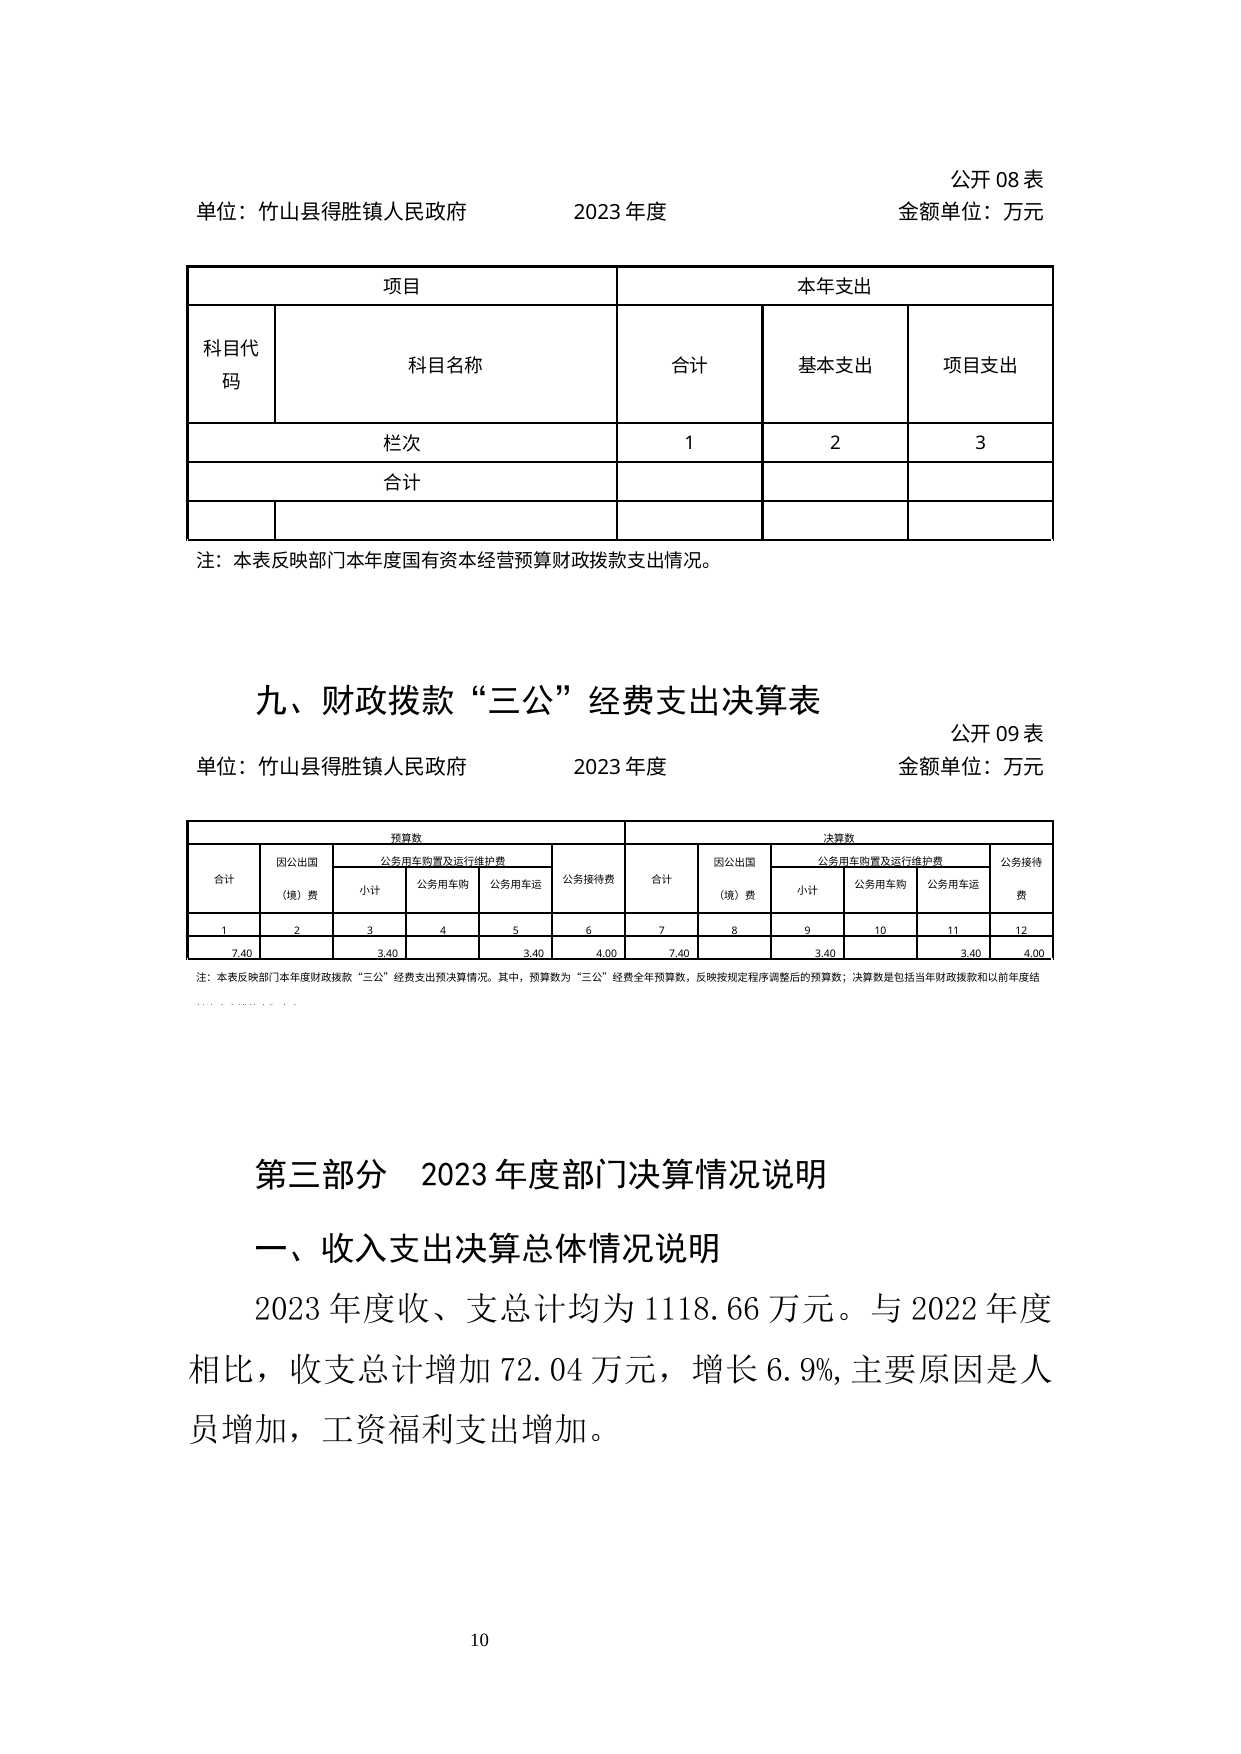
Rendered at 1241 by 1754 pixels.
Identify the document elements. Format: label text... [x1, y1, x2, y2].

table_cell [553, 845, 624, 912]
table_cell [276, 502, 616, 539]
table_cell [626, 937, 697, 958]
table_cell 1 [618, 424, 761, 461]
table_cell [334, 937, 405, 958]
table_cell 科目代码 [189, 306, 274, 422]
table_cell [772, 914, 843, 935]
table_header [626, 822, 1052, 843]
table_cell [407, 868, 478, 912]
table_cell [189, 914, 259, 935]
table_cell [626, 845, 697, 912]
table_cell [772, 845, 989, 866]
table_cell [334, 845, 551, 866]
text 九、财政拨款“三公”经费支出决算表 [187, 656, 1053, 717]
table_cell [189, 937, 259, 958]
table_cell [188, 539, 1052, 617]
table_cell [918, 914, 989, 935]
table_cell 基本支出 [764, 306, 907, 422]
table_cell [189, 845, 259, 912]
table_cell [909, 502, 1052, 539]
text 第三部分 2023年度部门决算情况说明 [187, 1139, 1053, 1204]
table_cell 合计 [618, 306, 761, 422]
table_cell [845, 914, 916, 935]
table_cell [764, 463, 907, 500]
table_cell 单位：竹山县得胜镇人民政府 [188, 195, 516, 227]
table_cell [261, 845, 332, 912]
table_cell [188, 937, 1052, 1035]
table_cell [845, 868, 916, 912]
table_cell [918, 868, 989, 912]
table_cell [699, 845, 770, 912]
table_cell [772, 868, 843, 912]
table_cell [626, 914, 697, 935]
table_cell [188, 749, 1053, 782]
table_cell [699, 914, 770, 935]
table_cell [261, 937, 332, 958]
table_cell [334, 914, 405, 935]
table_cell 栏次 [189, 424, 616, 461]
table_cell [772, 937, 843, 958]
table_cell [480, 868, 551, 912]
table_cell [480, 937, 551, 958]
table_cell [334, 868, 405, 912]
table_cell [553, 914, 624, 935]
table_cell 合计 [189, 463, 616, 500]
table_cell 3 [909, 424, 1052, 461]
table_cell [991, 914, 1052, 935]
table_cell 2 [764, 424, 907, 461]
table_cell 科目名称 [276, 306, 616, 422]
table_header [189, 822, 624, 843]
table_cell [909, 463, 1052, 500]
table_cell 2023年度 [516, 195, 724, 227]
table_cell [618, 502, 761, 539]
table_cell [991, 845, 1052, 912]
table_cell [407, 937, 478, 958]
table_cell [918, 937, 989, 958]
table_cell 项目支出 [909, 306, 1052, 422]
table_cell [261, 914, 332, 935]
table_cell [618, 463, 761, 500]
table_header 项目 [189, 268, 616, 304]
text 2023年度收、支总计均为1118.66万元。与2022年度相比，收支总计增加72.04万元，增长6.9%,主要原因是人员增加，工资福利支出增加。 [187, 1265, 1053, 1446]
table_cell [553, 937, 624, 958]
table_cell [189, 502, 274, 539]
table_header 本年支出 [618, 268, 1052, 304]
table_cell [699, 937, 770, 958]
table_header 公开08表 [188, 162, 1053, 194]
table_cell [764, 502, 907, 539]
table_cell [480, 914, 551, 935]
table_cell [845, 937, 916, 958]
table_cell 金额单位：万元 [724, 195, 1053, 227]
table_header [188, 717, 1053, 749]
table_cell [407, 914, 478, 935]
text 一、收入支出决算总体情况说明 [187, 1204, 1053, 1265]
